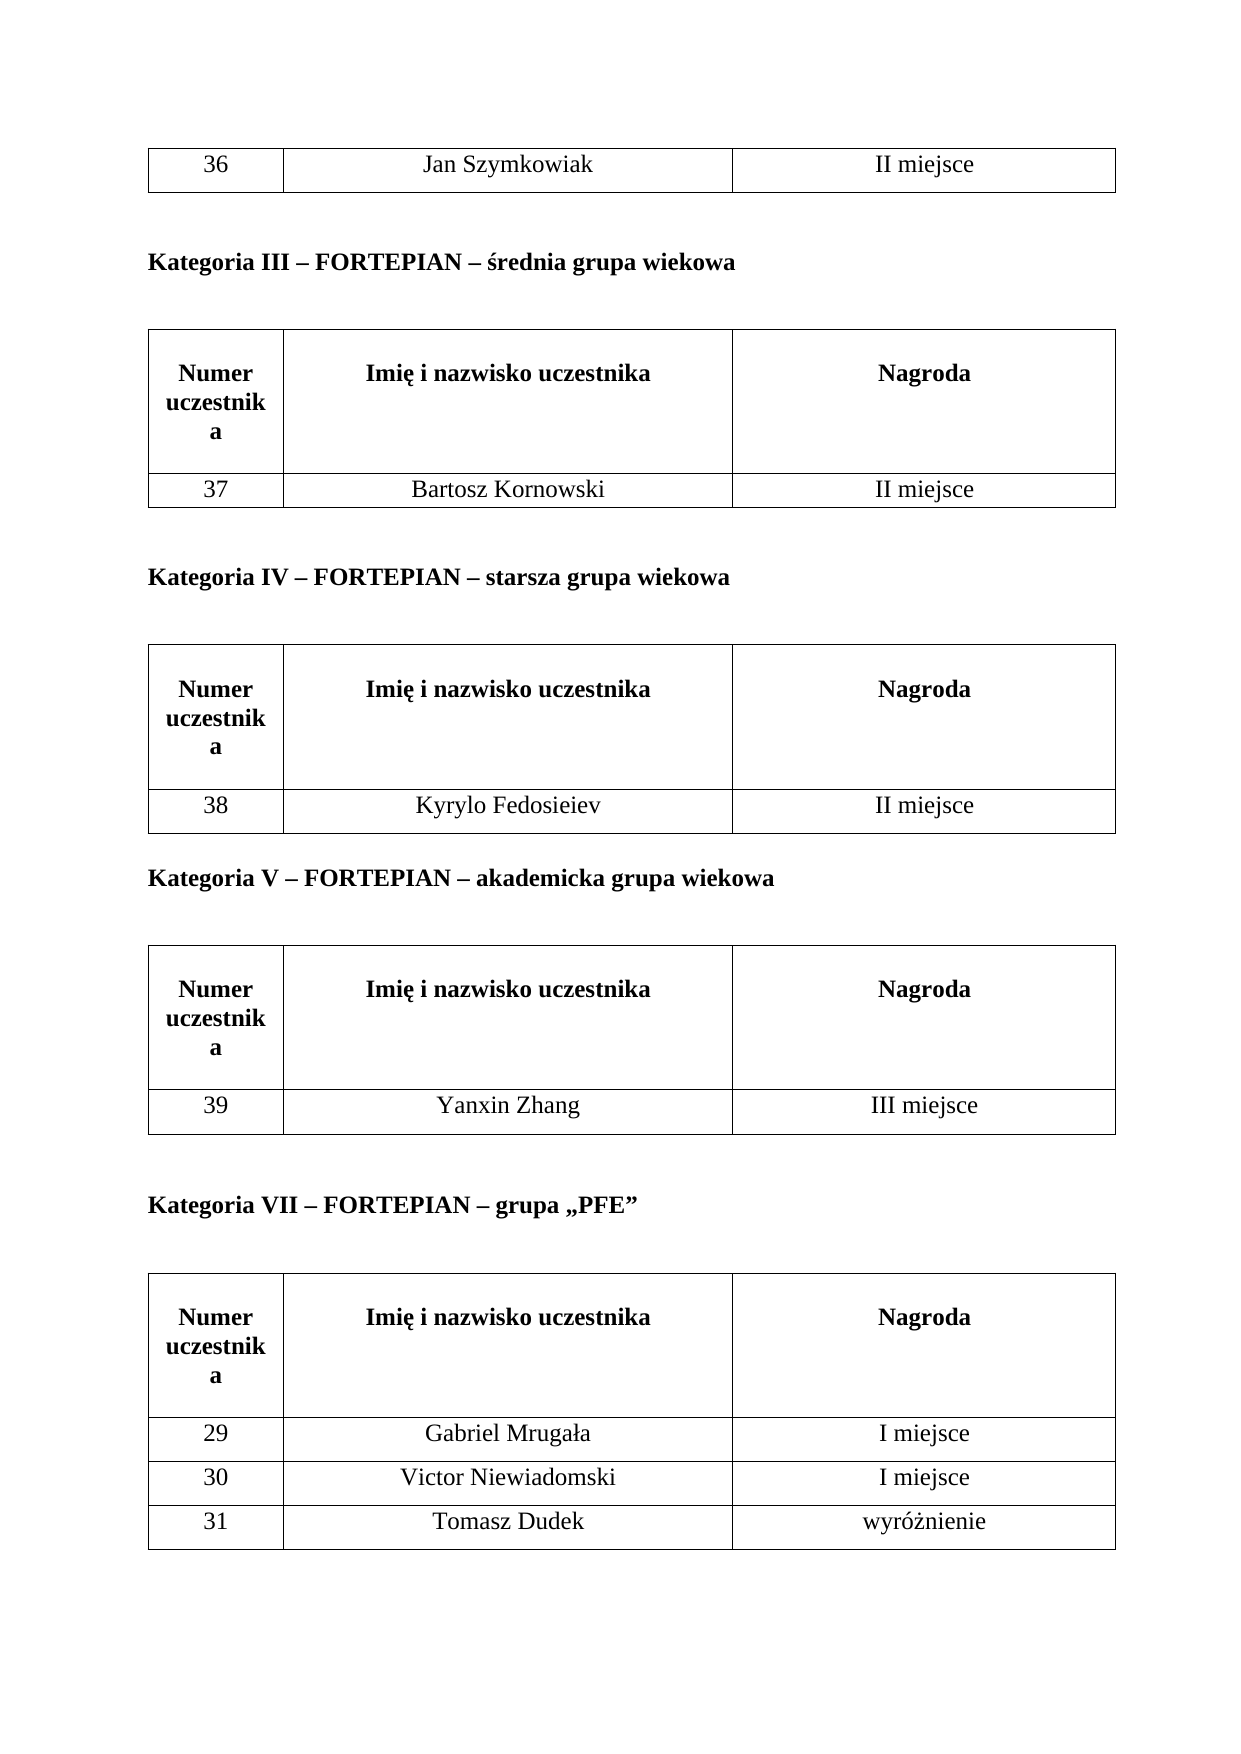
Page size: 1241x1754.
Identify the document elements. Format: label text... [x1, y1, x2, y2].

text Kategoria V – FORTEPIAN – akademicka grupa wiekowa [148, 863, 1093, 891]
table_cell Gabriel Mrugała [284, 1418, 732, 1461]
table_cell 36 [149, 149, 283, 192]
table_cell 39 [149, 1090, 283, 1133]
table_header Imię i nazwisko uczestnika [284, 645, 732, 789]
table_header Imię i nazwisko uczestnika [284, 330, 732, 473]
table_cell Kyrylo Fedosieiev [284, 790, 732, 833]
table_cell 31 [149, 1506, 283, 1549]
table_cell Bartosz Kornowski [284, 474, 732, 507]
table_cell I miejsce [733, 1462, 1115, 1505]
table_header Numer uczestnika [149, 1274, 283, 1417]
table_header Imię i nazwisko uczestnika [284, 1274, 732, 1417]
table_header Nagroda [733, 946, 1115, 1089]
table_cell Victor Niewiadomski [284, 1462, 732, 1505]
table_cell II miejsce [733, 790, 1115, 833]
text Kategoria III – FORTEPIAN – średnia grupa wiekowa [148, 247, 1093, 275]
table_cell II miejsce [733, 149, 1115, 192]
table_header Nagroda [733, 1274, 1115, 1417]
table_header Nagroda [733, 645, 1115, 789]
text Kategoria VII – FORTEPIAN – grupa „PFE” [148, 1191, 1093, 1219]
table_header Numer uczestnika [149, 946, 283, 1089]
table_cell wyróżnienie [733, 1506, 1115, 1549]
table_cell I miejsce [733, 1418, 1115, 1461]
table_header Nagroda [733, 330, 1115, 473]
table_header Imię i nazwisko uczestnika [284, 946, 732, 1089]
table_cell II miejsce [733, 474, 1115, 507]
table_cell 38 [149, 790, 283, 833]
text Kategoria IV – FORTEPIAN – starsza grupa wiekowa [148, 562, 1093, 591]
table_header Numer uczestnika [149, 645, 283, 789]
table_header Numer uczestnika [149, 330, 283, 473]
table_cell Jan Szymkowiak [284, 149, 732, 192]
table_cell Yanxin Zhang [284, 1090, 732, 1133]
table_cell 30 [149, 1462, 283, 1505]
table_cell III miejsce [733, 1090, 1115, 1133]
table_cell Tomasz Dudek [284, 1506, 732, 1549]
table_cell 37 [149, 474, 283, 507]
table_cell 29 [149, 1418, 283, 1461]
